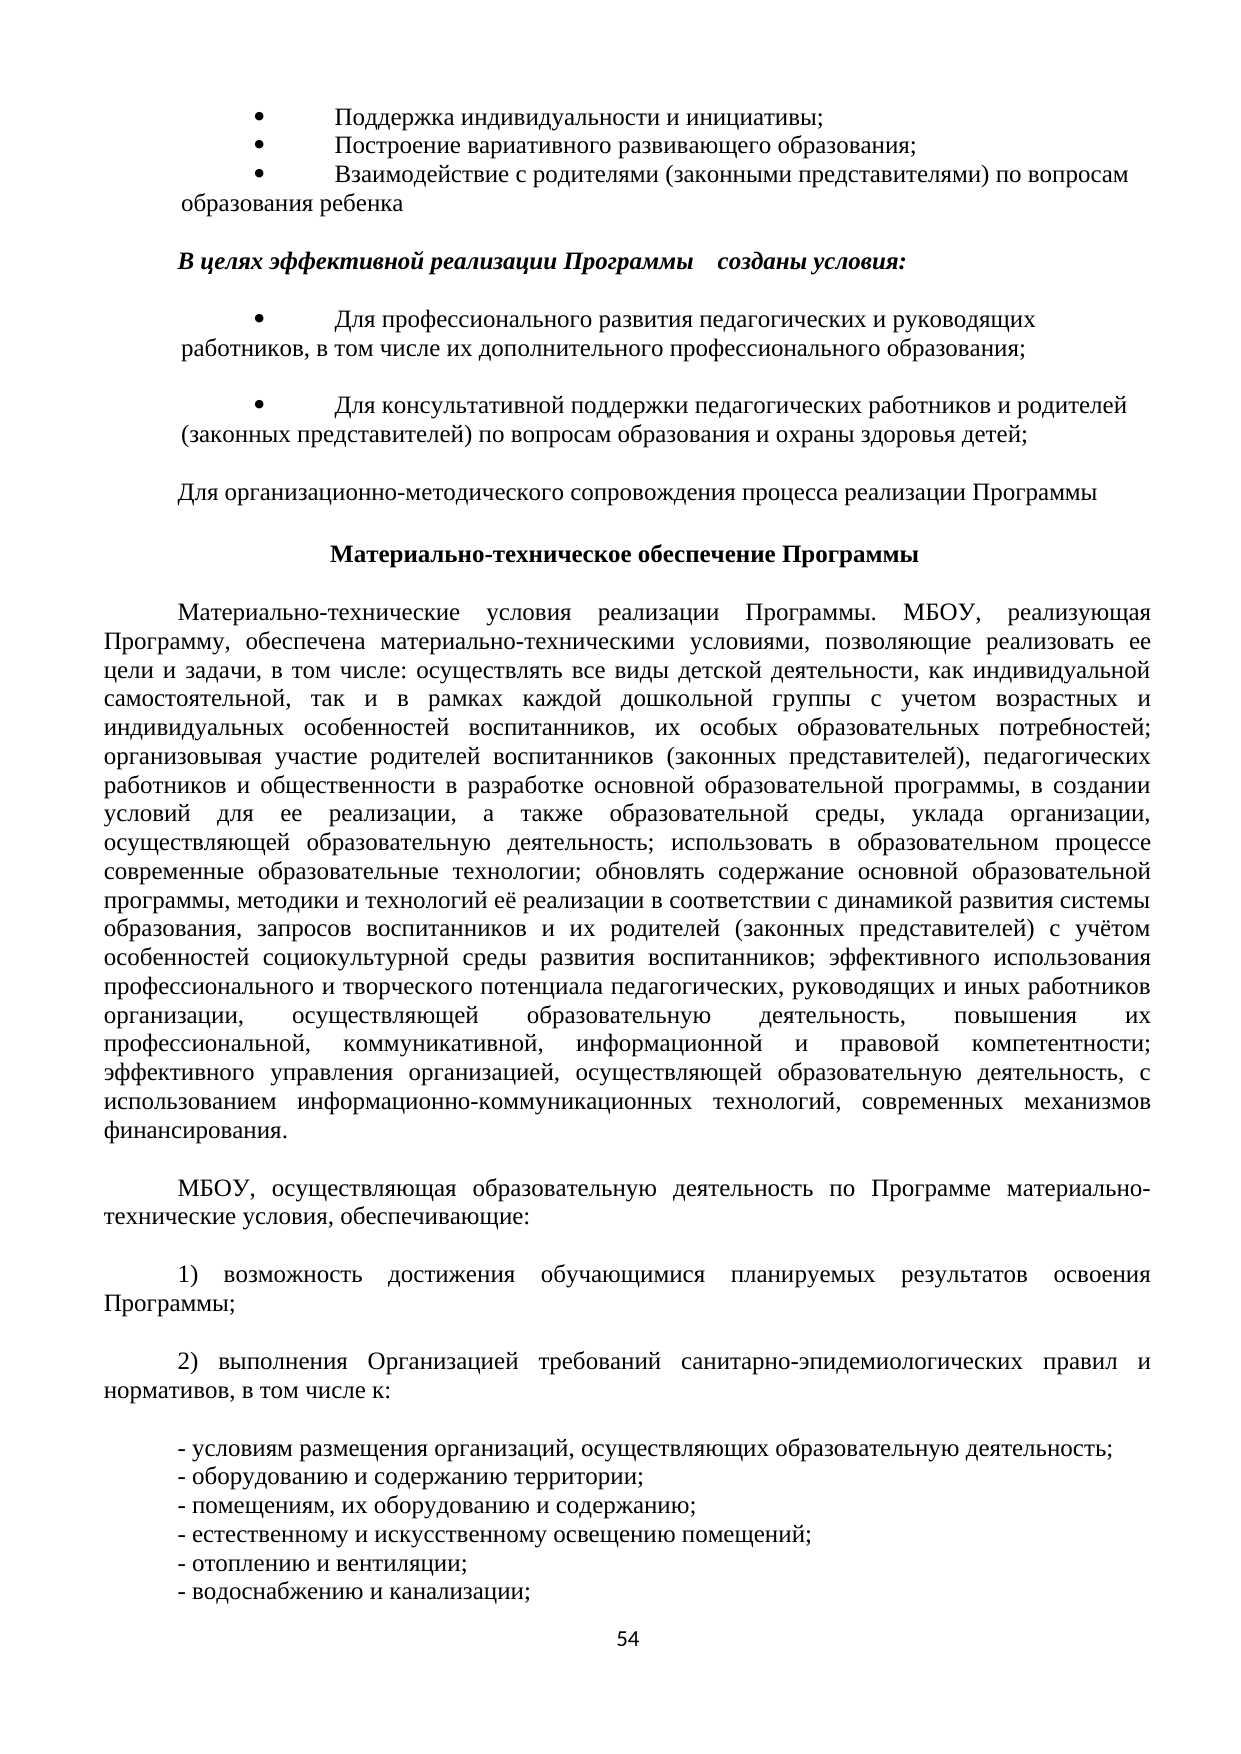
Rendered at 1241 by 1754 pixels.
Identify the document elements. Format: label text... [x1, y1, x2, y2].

text - отоплению и вентиляции; [103, 1548, 1152, 1576]
text - оборудованию и содержанию территории; [103, 1461, 1152, 1490]
text  Для консультативной поддержки педагогических работников и родителей (законных представителей) по вопросам образования и охраны здоровья детей; [181, 391, 1152, 448]
text  Поддержка индивидуальности и инициативы; [181, 102, 1152, 131]
text - водоснабжению и канализации; [103, 1576, 1152, 1605]
text  Взаимодействие с родителями (законными представителями) по вопросам образования ребенка [181, 159, 1152, 217]
text  Построение вариативного развивающего образования; [181, 131, 1152, 159]
text - помещениям, их оборудованию и содержанию; [103, 1490, 1152, 1519]
text Материально-технические условия реализации Программы. МБОУ, реализующая Программу, обеспечена материально-техническими условиями, позволяющие реализовать ее цели и задачи, в том числе: осуществлять все виды детской деятельности, как индивидуальной самостоятельной, так и в рамках каждой дошкольной группы с учетом возрастных и индивидуальных особенностей воспитанников, их особых образовательных потребностей; организовывая участие родителей воспитанников (законных представителей), педагогических работников и общественности в разработке основной образовательной программы, в создании условий для ее реализации, а также образовательной среды, уклада организации, осуществляющей образовательную деятельность; использовать в образовательном процессе современные образовательные технологии; обновлять содержание основной образовательной программы, методики и технологий её реализации в соответствии с динамикой развития системы образования, запросов воспитанников и их родителей (законных представителей) с учётом особенностей социокультурной среды развития воспитанников; эффективного использования профессионального и творческого потенциала педагогических, руководящих и иных работников организации, осуществляющей образовательную деятельность, повышения их профессиональной, коммуникативной, информационной и правовой компетентности; эффективного управления организацией, осуществляющей образовательную деятельность, с использованием информационно-коммуникационных технологий, современных механизмов финансирования. [103, 597, 1152, 1143]
text Материально-техническое обеспечение Программы [103, 539, 1152, 568]
text 2) выполнения Организацией требований санитарно-эпидемиологических правил и нормативов, в том числе к: [103, 1346, 1152, 1403]
text - естественному и искусственному освещению помещений; [103, 1519, 1152, 1548]
text Для организационно-методического сопровождения процесса реализации Программы [103, 477, 1152, 506]
text В целях эффективной реализации Программы созданы условия: [103, 246, 1152, 275]
text МБОУ, осуществляющая образовательную деятельность по Программе материально-технические условия, обеспечивающие: [103, 1173, 1152, 1230]
text 1) возможность достижения обучающимися планируемых результатов освоения Программы; [103, 1259, 1152, 1317]
text - условиям размещения организаций, осуществляющих образовательную деятельность; [103, 1433, 1152, 1461]
text  Для профессионального развития педагогических и руководящих работников, в том числе их дополнительного профессионального образования; [181, 304, 1152, 361]
